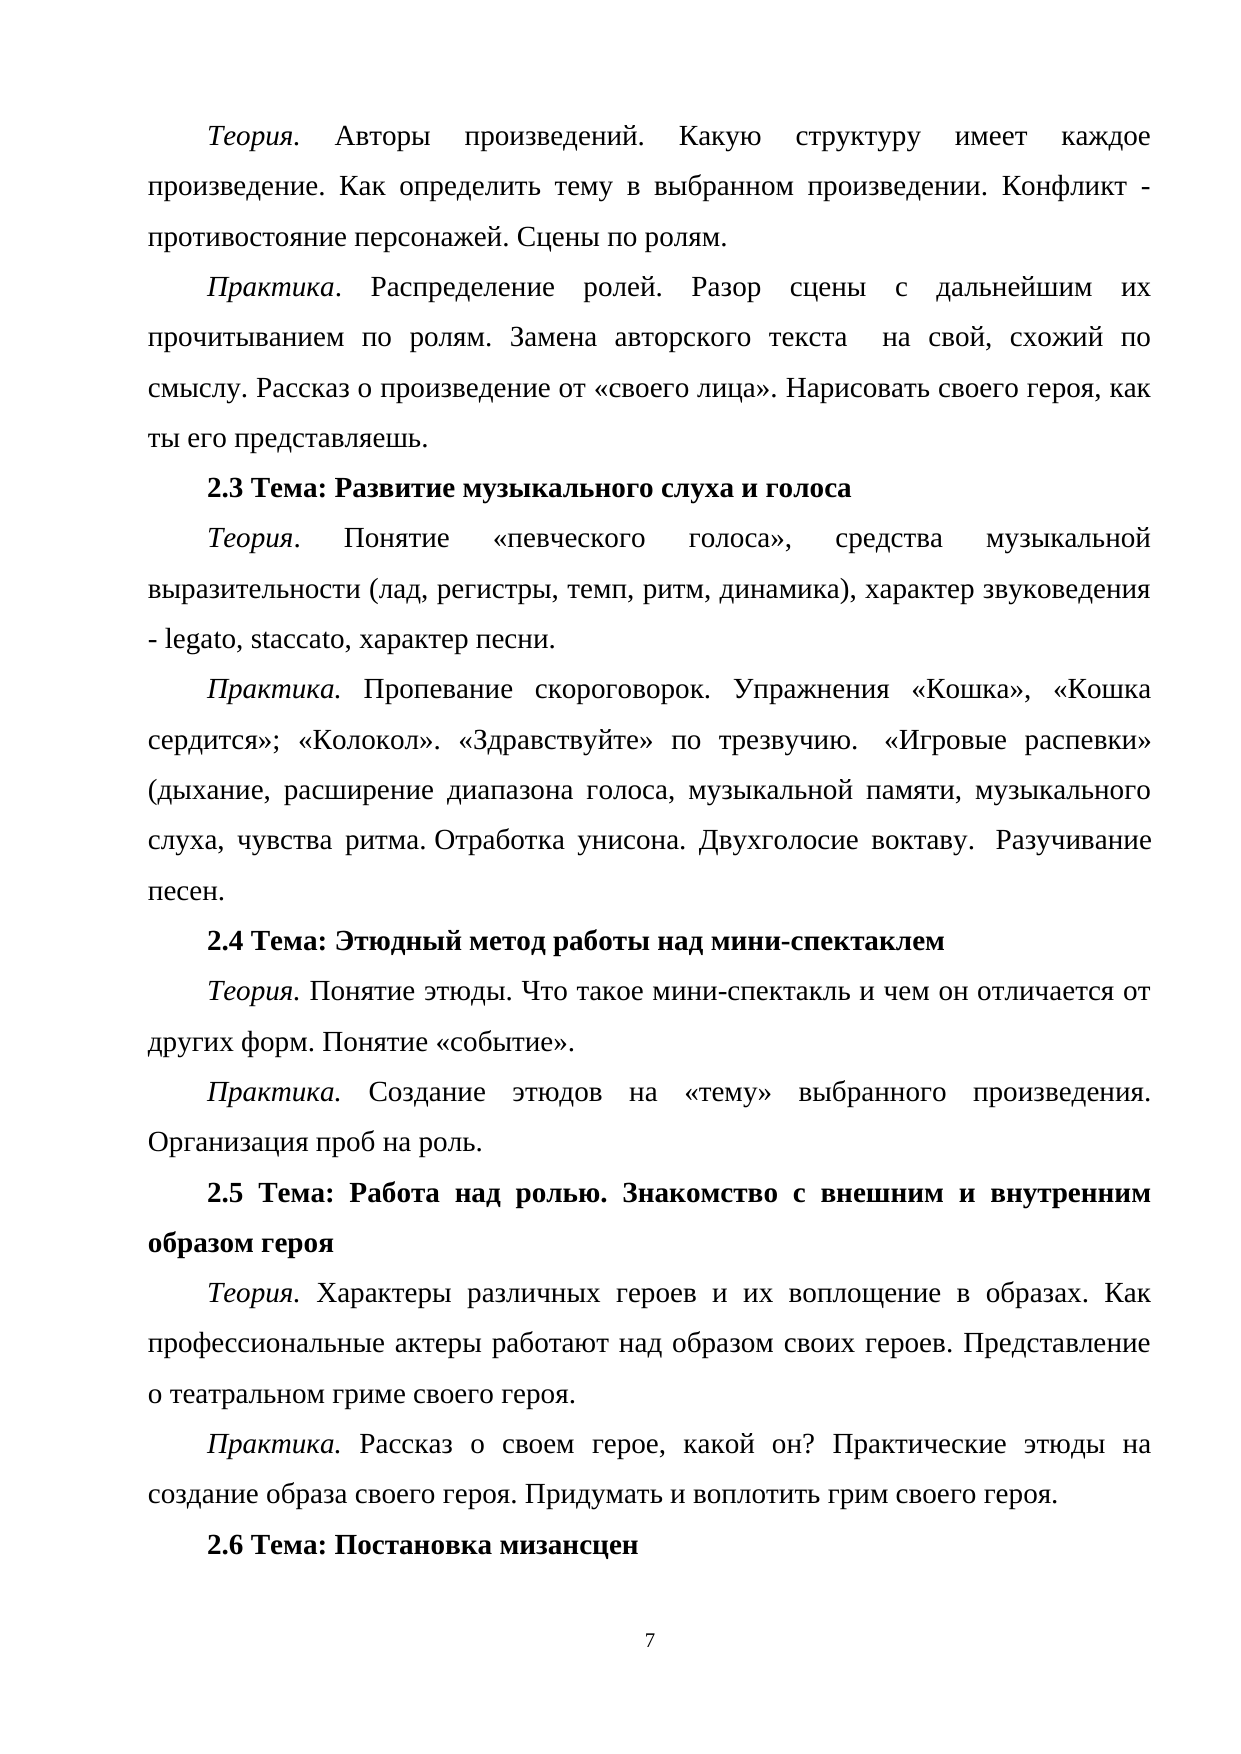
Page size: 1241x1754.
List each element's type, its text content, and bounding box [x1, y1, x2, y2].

text Практика. Пропевание скороговорок. Упражнения «Кошка», «Кошка сердится»; «Колокол». «Здравствуйте» по трезвучию. «Игровые распевки» (дыхание, расширение диапазона голоса, музыкальной памяти, музыкального слуха, чувства ритма. Отработка унисона. Двухголосие воктаву. Разучивание песен. [148, 672, 1152, 906]
text Практика. Рассказ о своем герое, какой он? Практические этюды на создание образа своего героя. Придумать и воплотить грим своего героя. [148, 1426, 1152, 1510]
text 2.3 Тема: Развитие музыкального слуха и голоса [148, 470, 1152, 504]
text 2.4 Тема: Этюдный метод работы над мини-спектаклем [148, 923, 1152, 957]
text Теория. Характеры различных героев и их воплощение в образах. Как профессиональные актеры работают над образом своих героев. Представление о театральном гриме своего героя. [148, 1275, 1152, 1409]
text Теория. Понятие «певческого голоса», средства музыкальной выразительности (лад, регистры, темп, ритм, динамика), характер звуковедения - legato, staccato, характер песни. [148, 521, 1152, 655]
text 2.5 Тема: Работа над ролью. Знакомство с внешним и внутренним образом героя [148, 1175, 1152, 1258]
text Практика. Создание этюдов на «тему» выбранного произведения. Организация проб на роль. [148, 1074, 1152, 1158]
text 2.6 Тема: Постановка мизансцен [148, 1527, 1152, 1560]
text Теория. Авторы произведений. Какую структуру имеет каждое произведение. Как определить тему в выбранном произведении. Конфликт - противостояние персонажей. Сцены по ролям. [148, 118, 1152, 252]
text Теория. Понятие этюды. Что такое мини-спектакль и чем он отличается от других форм. Понятие «событие». [148, 973, 1152, 1057]
text Практика. Распределение ролей. Разор сцены с дальнейшим их прочитыванием по ролям. Замена авторского текста на свой, схожий по смыслу. Рассказ о произведение от «своего лица». Нарисовать своего героя, как ты его представляешь. [148, 269, 1152, 453]
